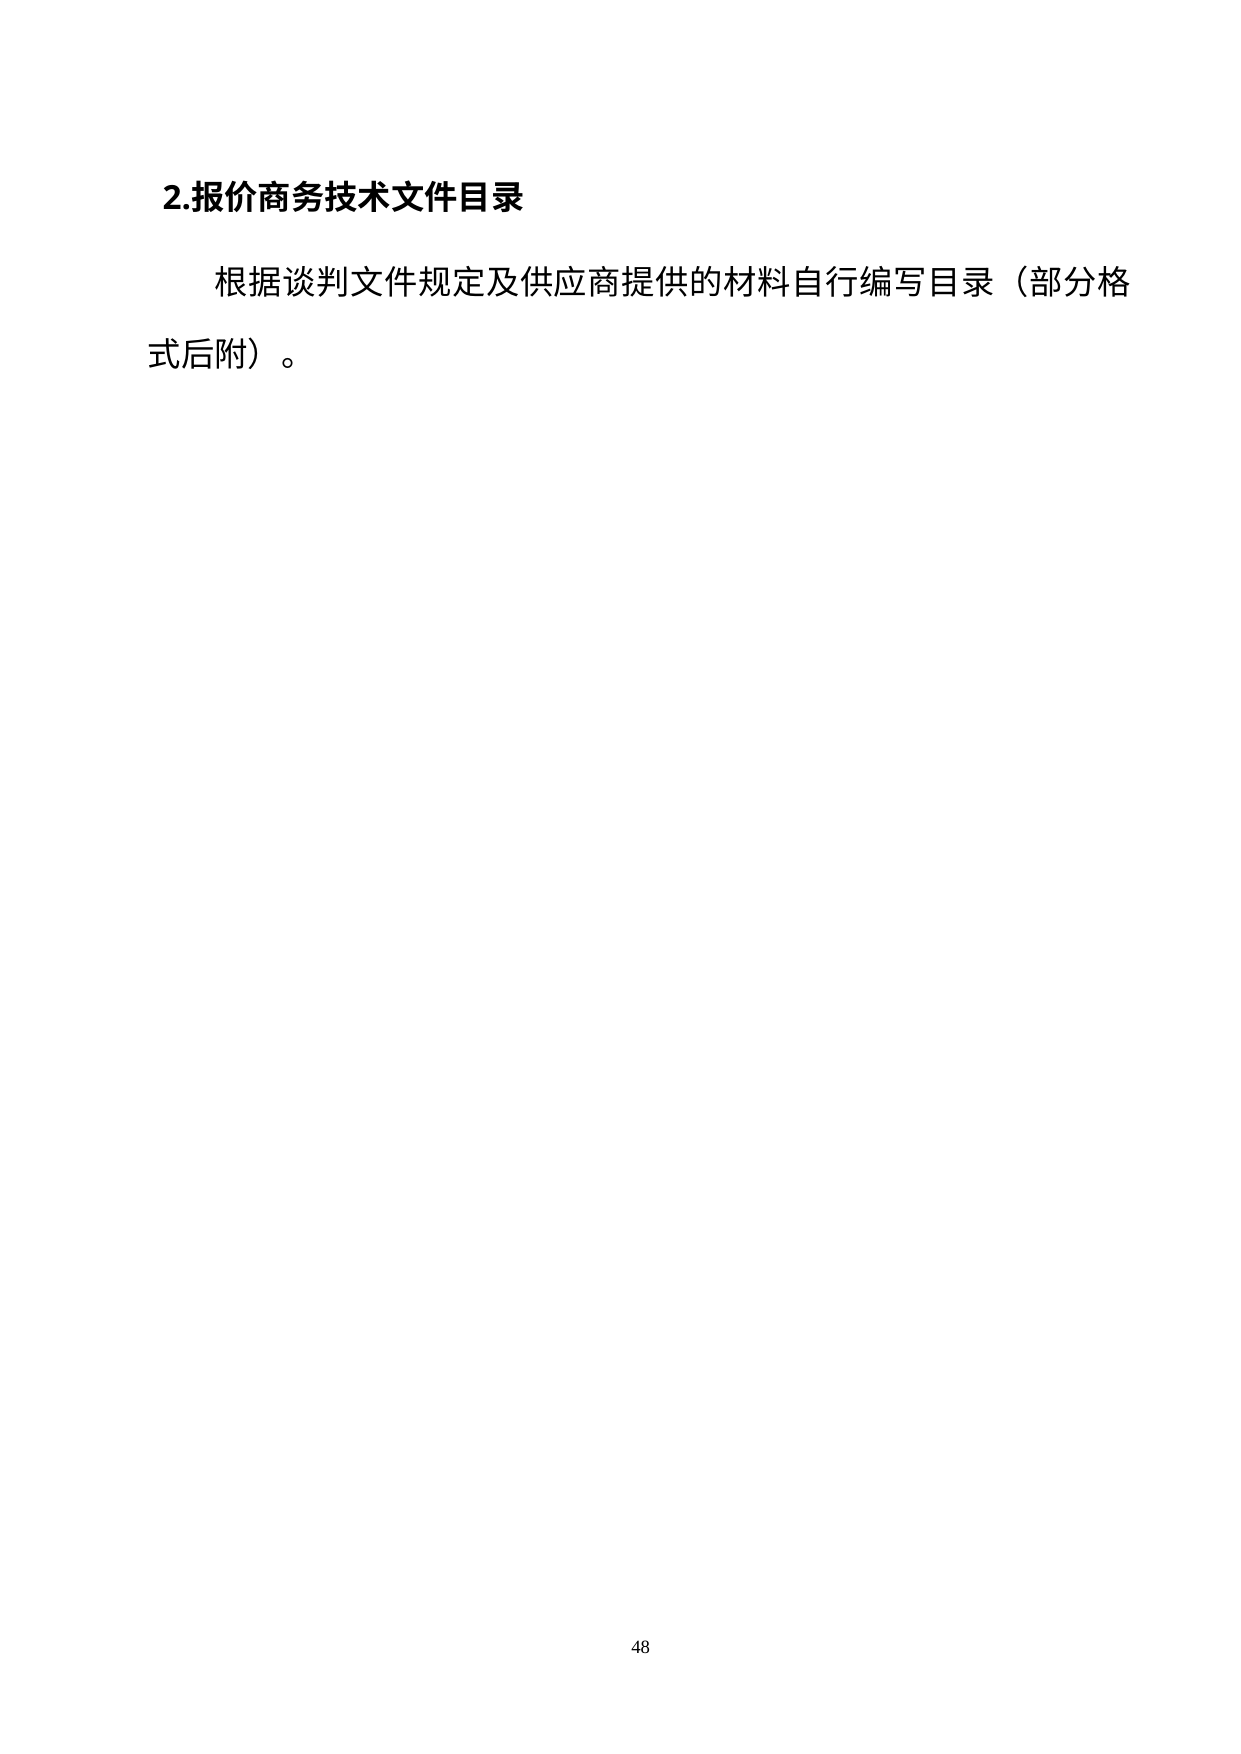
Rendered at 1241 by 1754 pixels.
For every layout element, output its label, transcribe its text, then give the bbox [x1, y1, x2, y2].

text 根据谈判文件规定及供应商提供的材料自行编写目录（部分格式后附）。 [148, 256, 1133, 376]
text 2.报价商务技术文件目录 [162, 171, 1133, 219]
